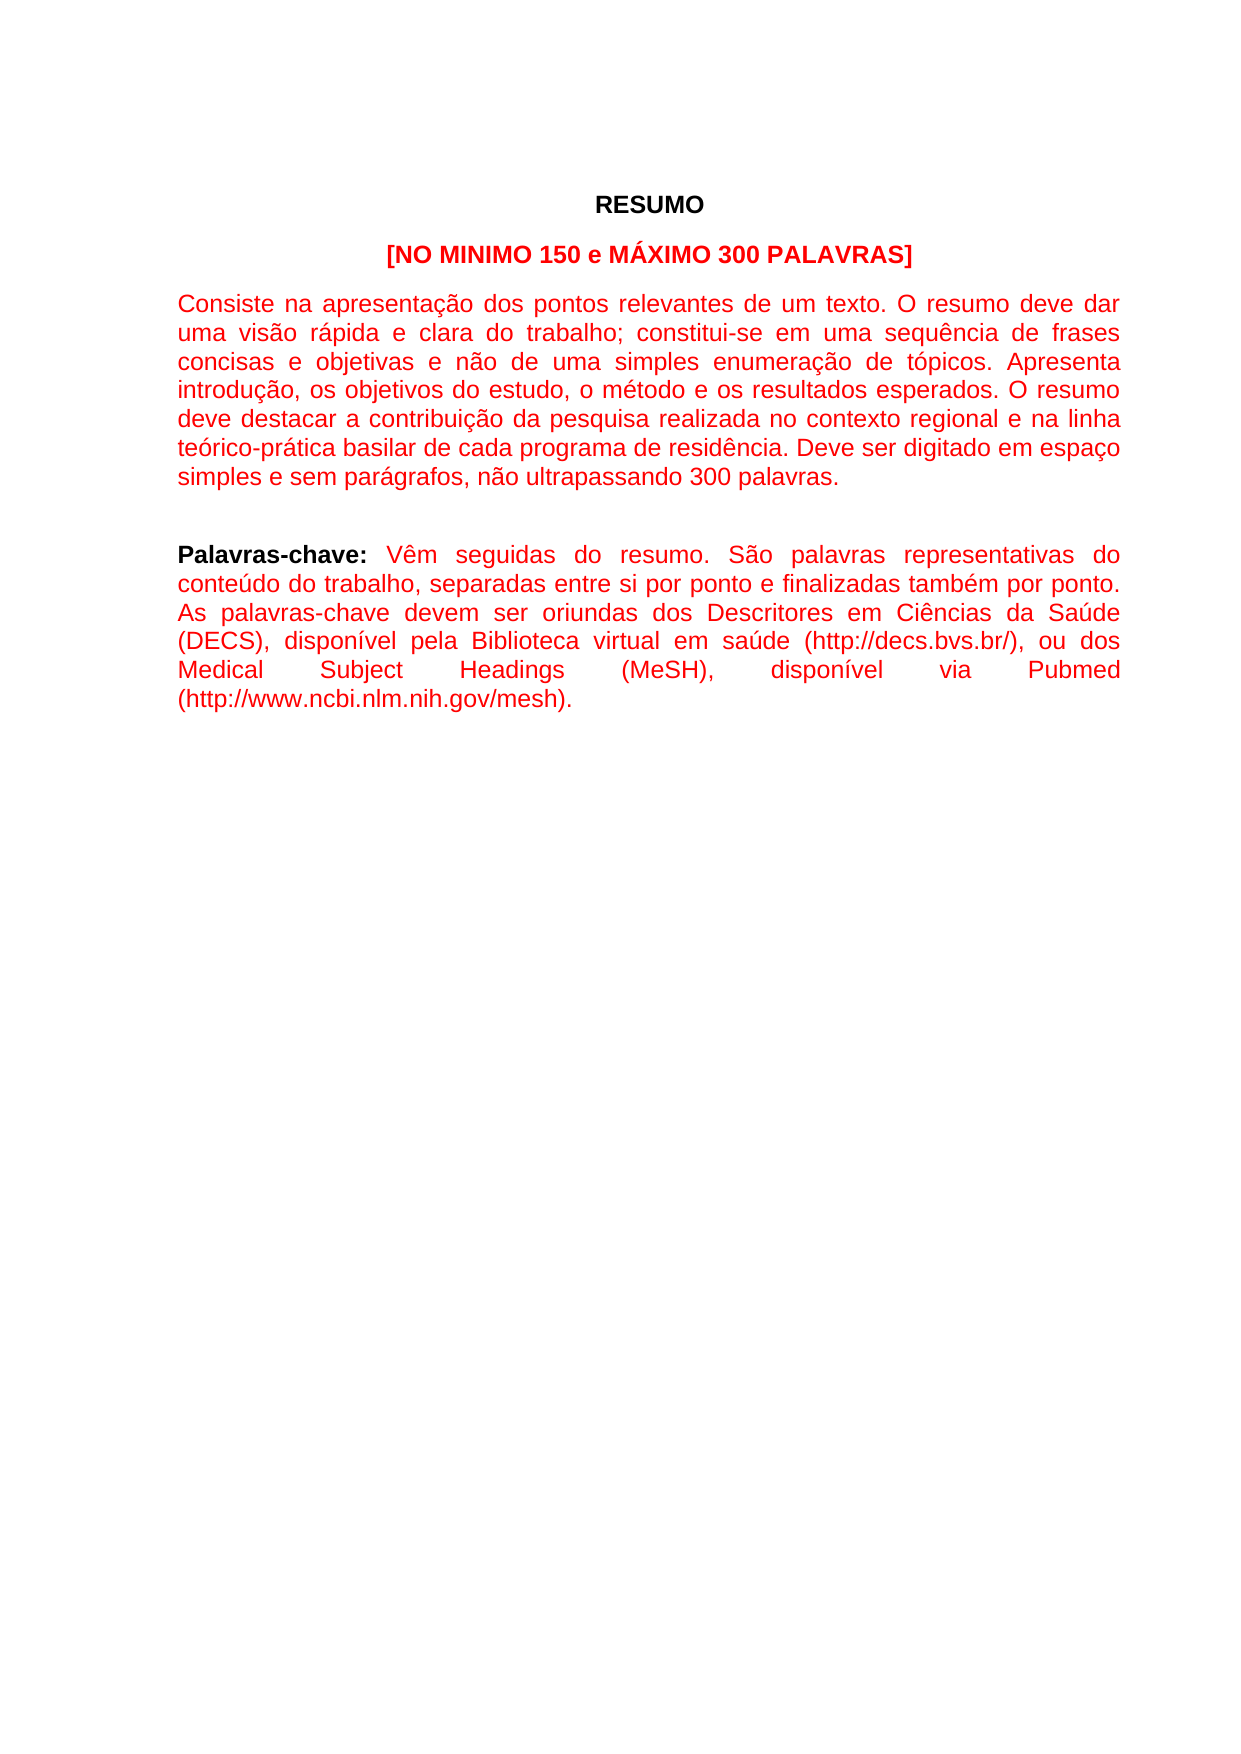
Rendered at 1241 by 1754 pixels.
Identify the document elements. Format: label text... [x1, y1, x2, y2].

text Consiste na apresentação dos pontos relevantes de um texto. O resumo deve dar uma visão rápida e clara do trabalho; constitui-se em uma sequência de frases concisas e objetivas e não de uma simples enumeração de tópicos. Apresenta introdução, os objetivos do estudo, o método e os resultados esperados. O resumo deve destacar a contribuição da pesquisa realizada no contexto regional e na linha teórico-prática basilar de cada programa de residência. Deve ser digitado em espaço simples e sem parágrafos, não ultrapassando 300 palavras. [177, 289, 1122, 490]
text RESUMO [177, 190, 1122, 219]
text [NO MINIMO 150 e MÁXIMO 300 PALAVRAS] [177, 239, 1122, 268]
text Palavras-chave: Vêm seguidas do resumo. São palavras representativas do conteúdo do trabalho, separadas entre si por ponto e finalizadas também por ponto. As palavras-chave devem ser oriundas dos Descritores em Ciências da Saúde (DECS), disponível pela Biblioteca virtual em saúde (http://decs.bvs.br/), ou dos Medical Subject Headings (MeSH), disponível via Pubmed (http://www.ncbi.nlm.nih.gov/mesh). [177, 511, 1122, 712]
